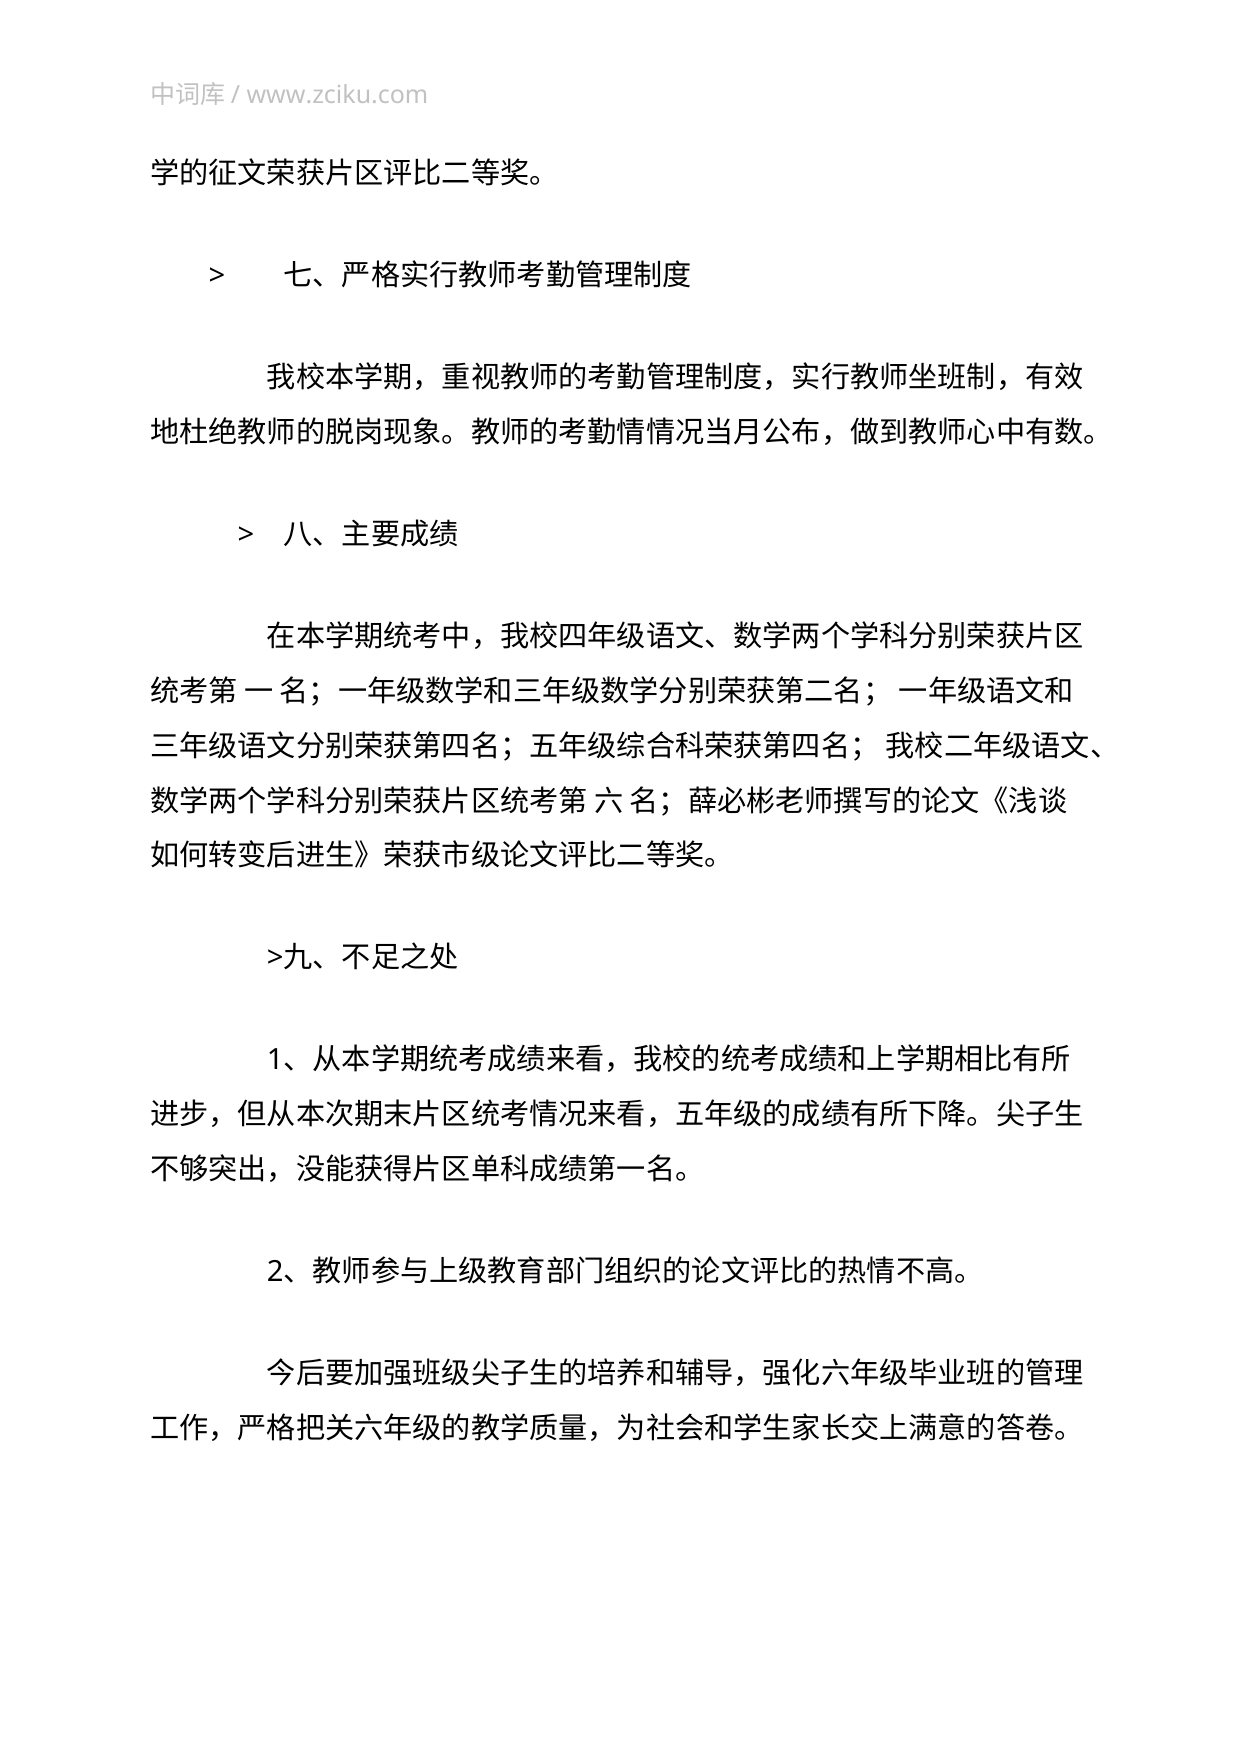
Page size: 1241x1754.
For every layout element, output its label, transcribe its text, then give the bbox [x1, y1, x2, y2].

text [150, 150, 1090, 192]
text > 八、主要成绩 [150, 510, 1090, 553]
text >九、不足之处 [150, 934, 1090, 976]
text > 七、严格实行教师考勤管理制度 [150, 252, 1090, 294]
text 1、从本学期统考成绩来看，我校的统考成绩和上学期相比有所进步，但从本次期末片区统考情况来看，五年级的成绩有所下降。尖子生不够突出，没能获得片区单科成绩第一名。 [150, 1036, 1090, 1188]
text 今后要加强班级尖子生的培养和辅导，强化六年级毕业班的管理工作，严格把关六年级的教学质量，为社会和学生家长交上满意的答卷。 [150, 1349, 1090, 1447]
text 2、教师参与上级教育部门组织的论文评比的热情不高。 [150, 1247, 1090, 1290]
text 我校本学期，重视教师的考勤管理制度，实行教师坐班制，有效地杜绝教师的脱岗现象。教师的考勤情情况当月公布，做到教师心中有数。 [150, 354, 1090, 451]
text 在本学期统考中，我校四年级语文、数学两个学科分别荣获片区统考第 一 名；一年级数学和三年级数学分别荣获第二名； 一年级语文和三年级语文分别荣获第四名；五年级综合科荣获第四名； 我校二年级语文、数学两个学科分别荣获片区统考第 六 名；薛必彬老师撰写的论文《浅谈如何转变后进生》荣获市级论文评比二等奖。 [150, 612, 1090, 874]
